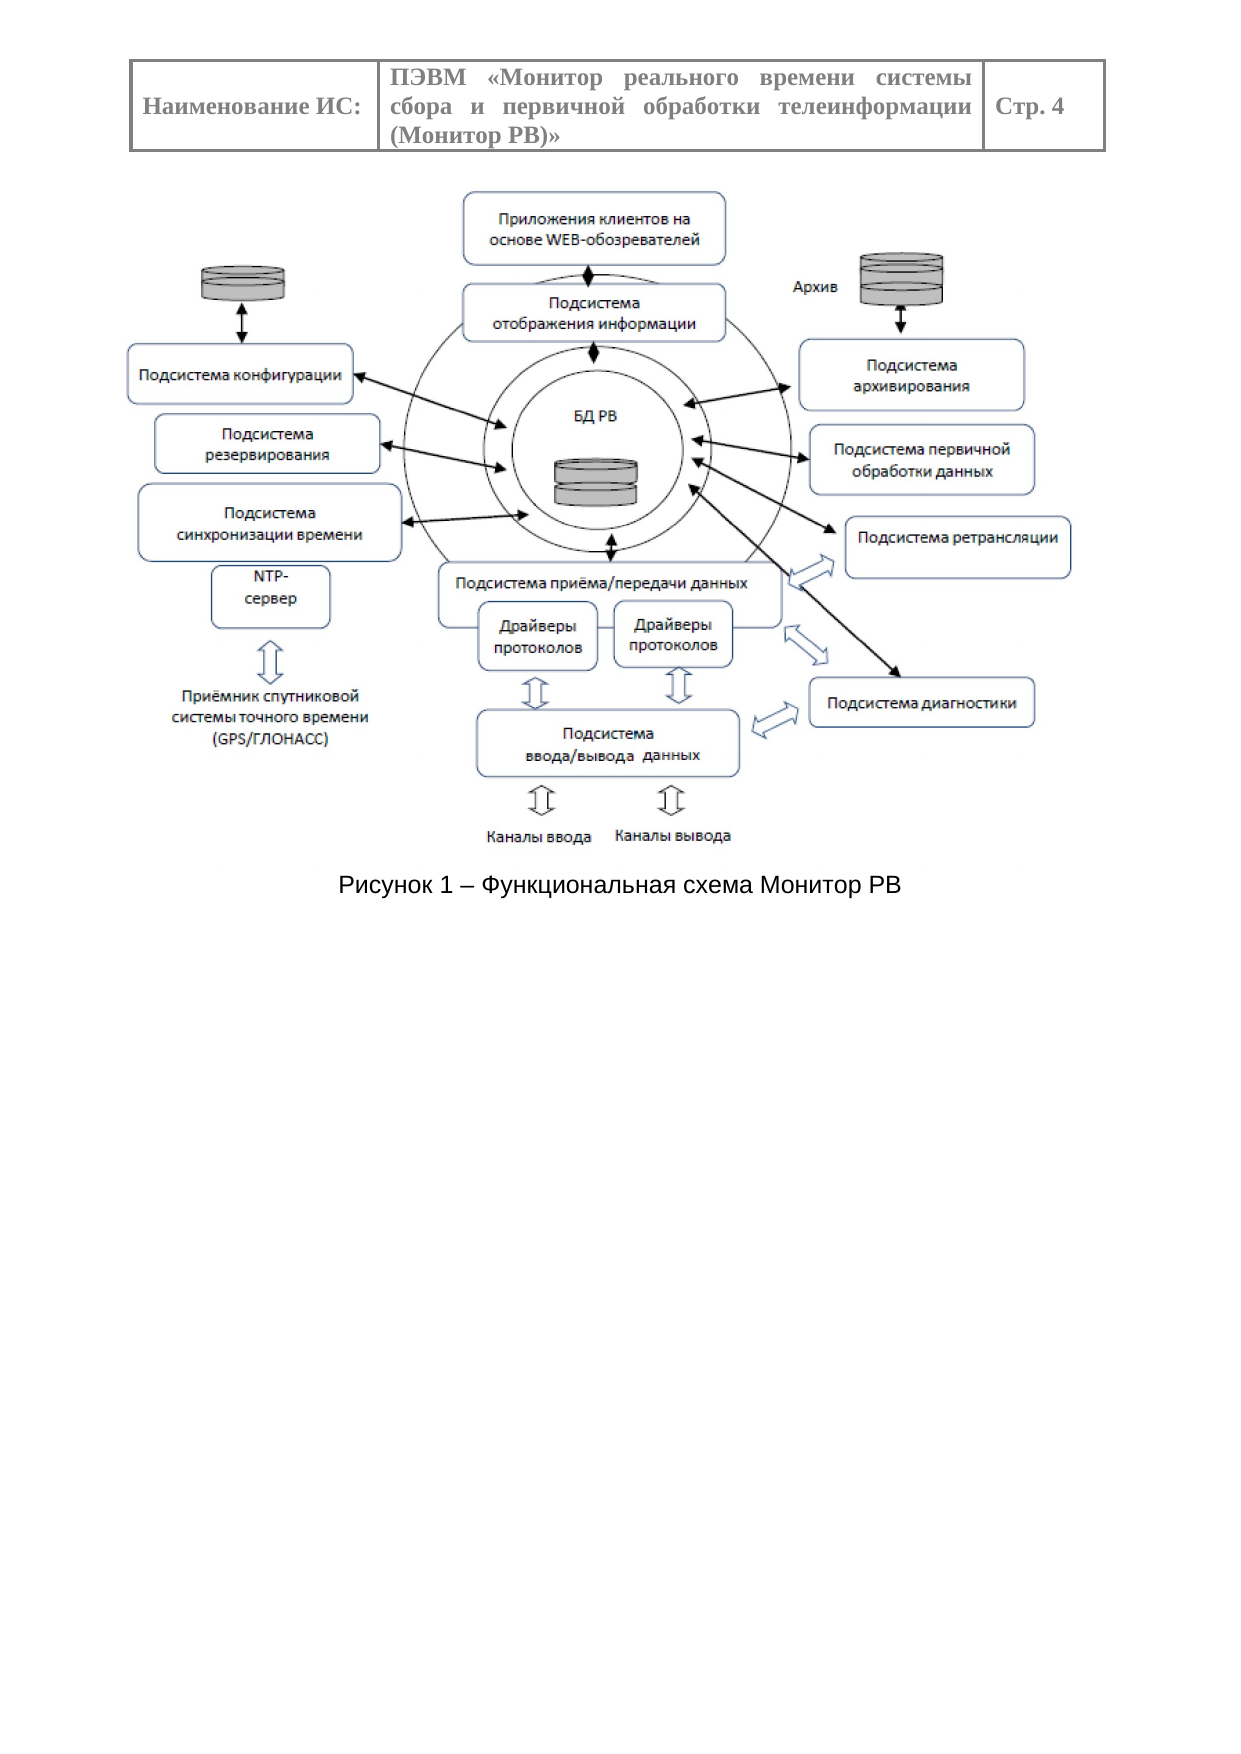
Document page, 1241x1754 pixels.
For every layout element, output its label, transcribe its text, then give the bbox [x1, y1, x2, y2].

picture [118, 180, 1123, 871]
list Рисунок 1 – Функциональная схема Монитор РВ [118, 871, 1122, 899]
